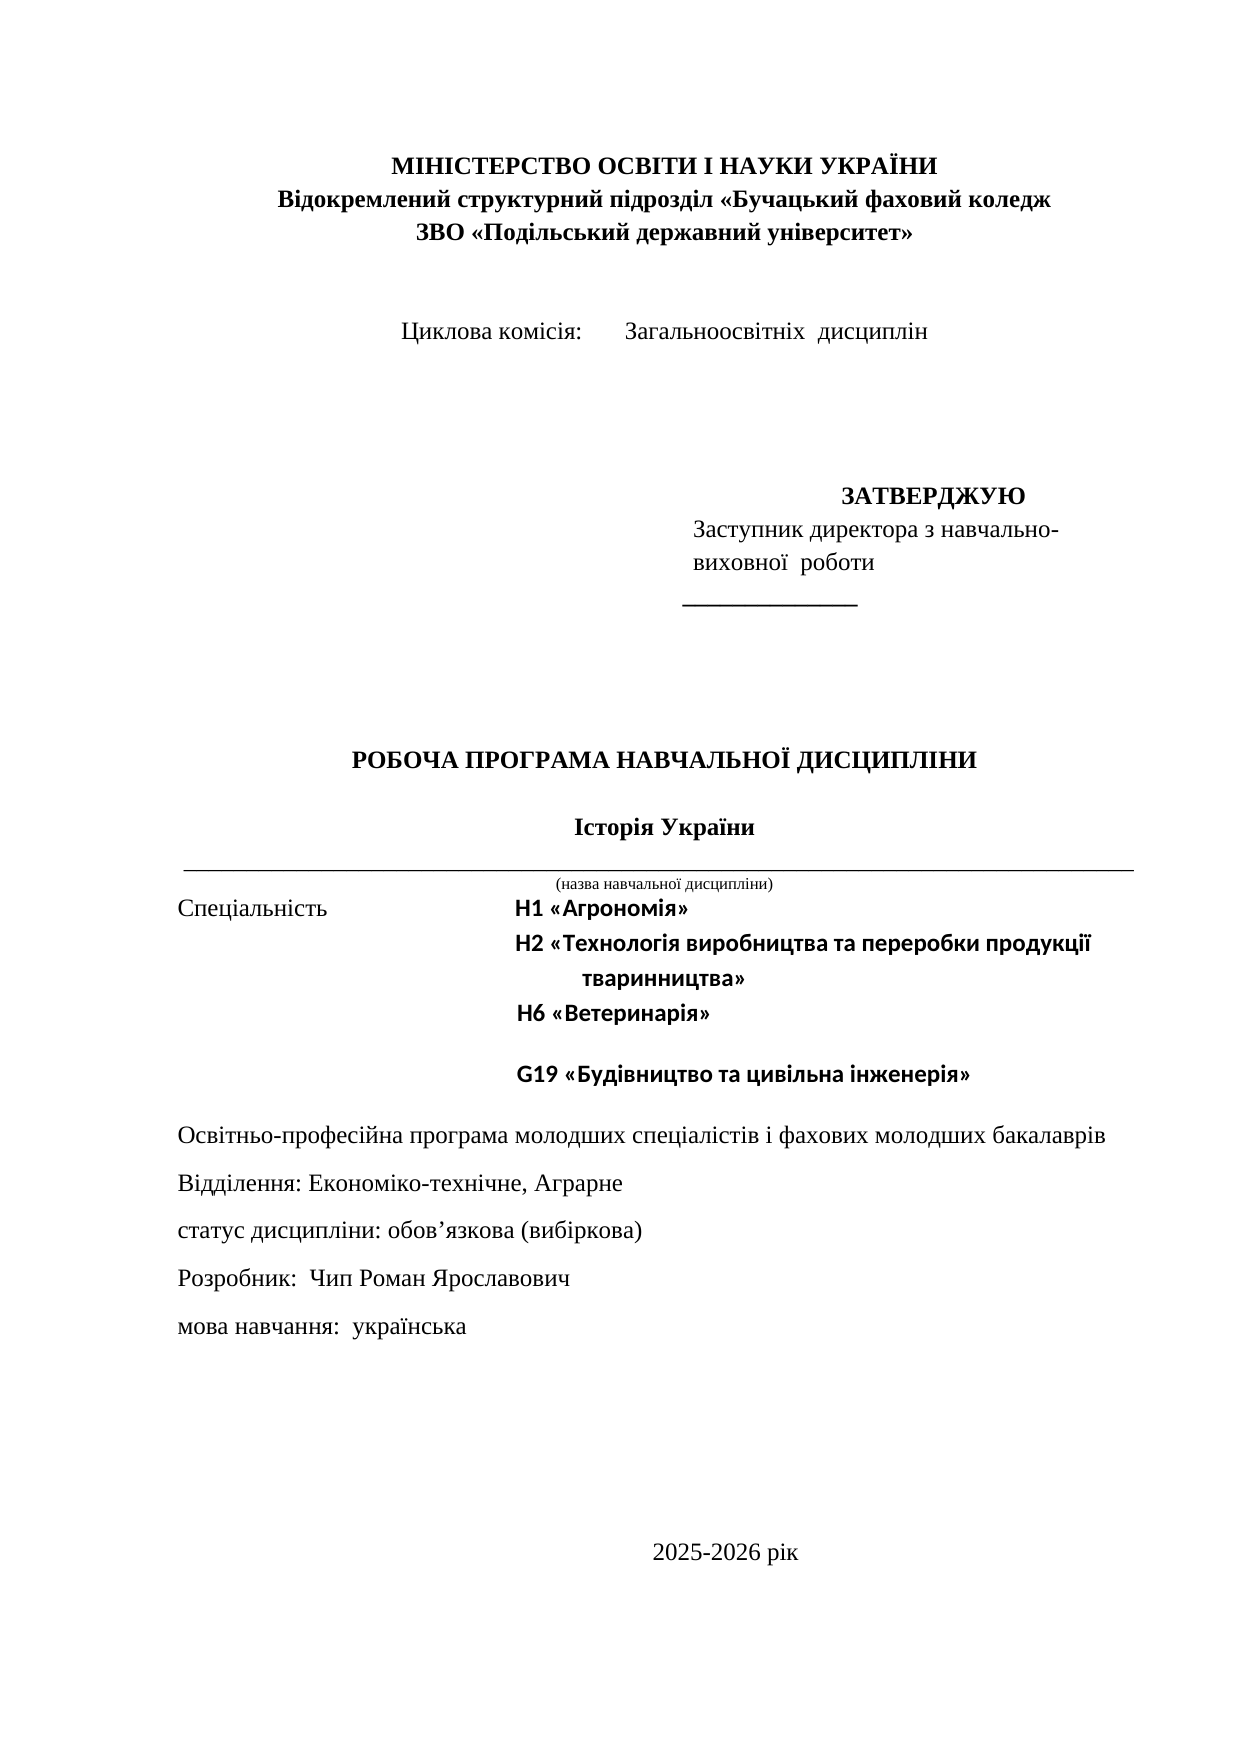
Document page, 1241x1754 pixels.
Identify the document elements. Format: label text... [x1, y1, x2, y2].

text Відділення: Економіко-технічне, Аграрне [177, 1168, 1152, 1196]
text статус дисципліни: обов’язкова (вибіркова) [177, 1216, 1152, 1244]
text Циклова комісія: Загальноосвітніх дисциплін [177, 316, 1152, 345]
text Відокремлений структурний підрозділ «Бучацький фаховий коледж [177, 184, 1152, 213]
text Заступник директора з навчально- виховної роботи [693, 514, 1152, 576]
text ____________________________________________________________________________ [177, 845, 1152, 873]
text РОБОЧА ПРОГРАМА НАВЧАЛЬНОЇ ДИСЦИПЛІНИ [177, 746, 1152, 774]
text Історія України [177, 812, 1152, 840]
text Освітньо-професійна програма молодших спеціалістів і фахових молодших бакалаврів [177, 1120, 1152, 1148]
text H2 «Технологія виробництва та переробки продукції тваринництва» [177, 928, 1152, 993]
text ЗАТВЕРДЖУЮ [177, 481, 1152, 510]
text Спеціальність H1 «Агрономія» [177, 893, 1152, 923]
text 2025-2026 рік [177, 1537, 1152, 1566]
text МІНІСТЕРСТВО ОСВІТИ І НАУКИ УКРАЇНИ [177, 151, 1152, 180]
text H6 «Ветеринарія» [177, 998, 1152, 1028]
text Розробник: Чип Роман Ярославович [177, 1263, 1152, 1292]
text ЗВО «Подільський державний університет» [177, 217, 1152, 246]
text ______________ [177, 581, 1152, 609]
text G19 «Будівництво та цивільна інженерія» [177, 1059, 1152, 1089]
text мова навчання: українська [177, 1311, 1152, 1340]
text (назва навчальної дисципліни) [177, 873, 1152, 893]
